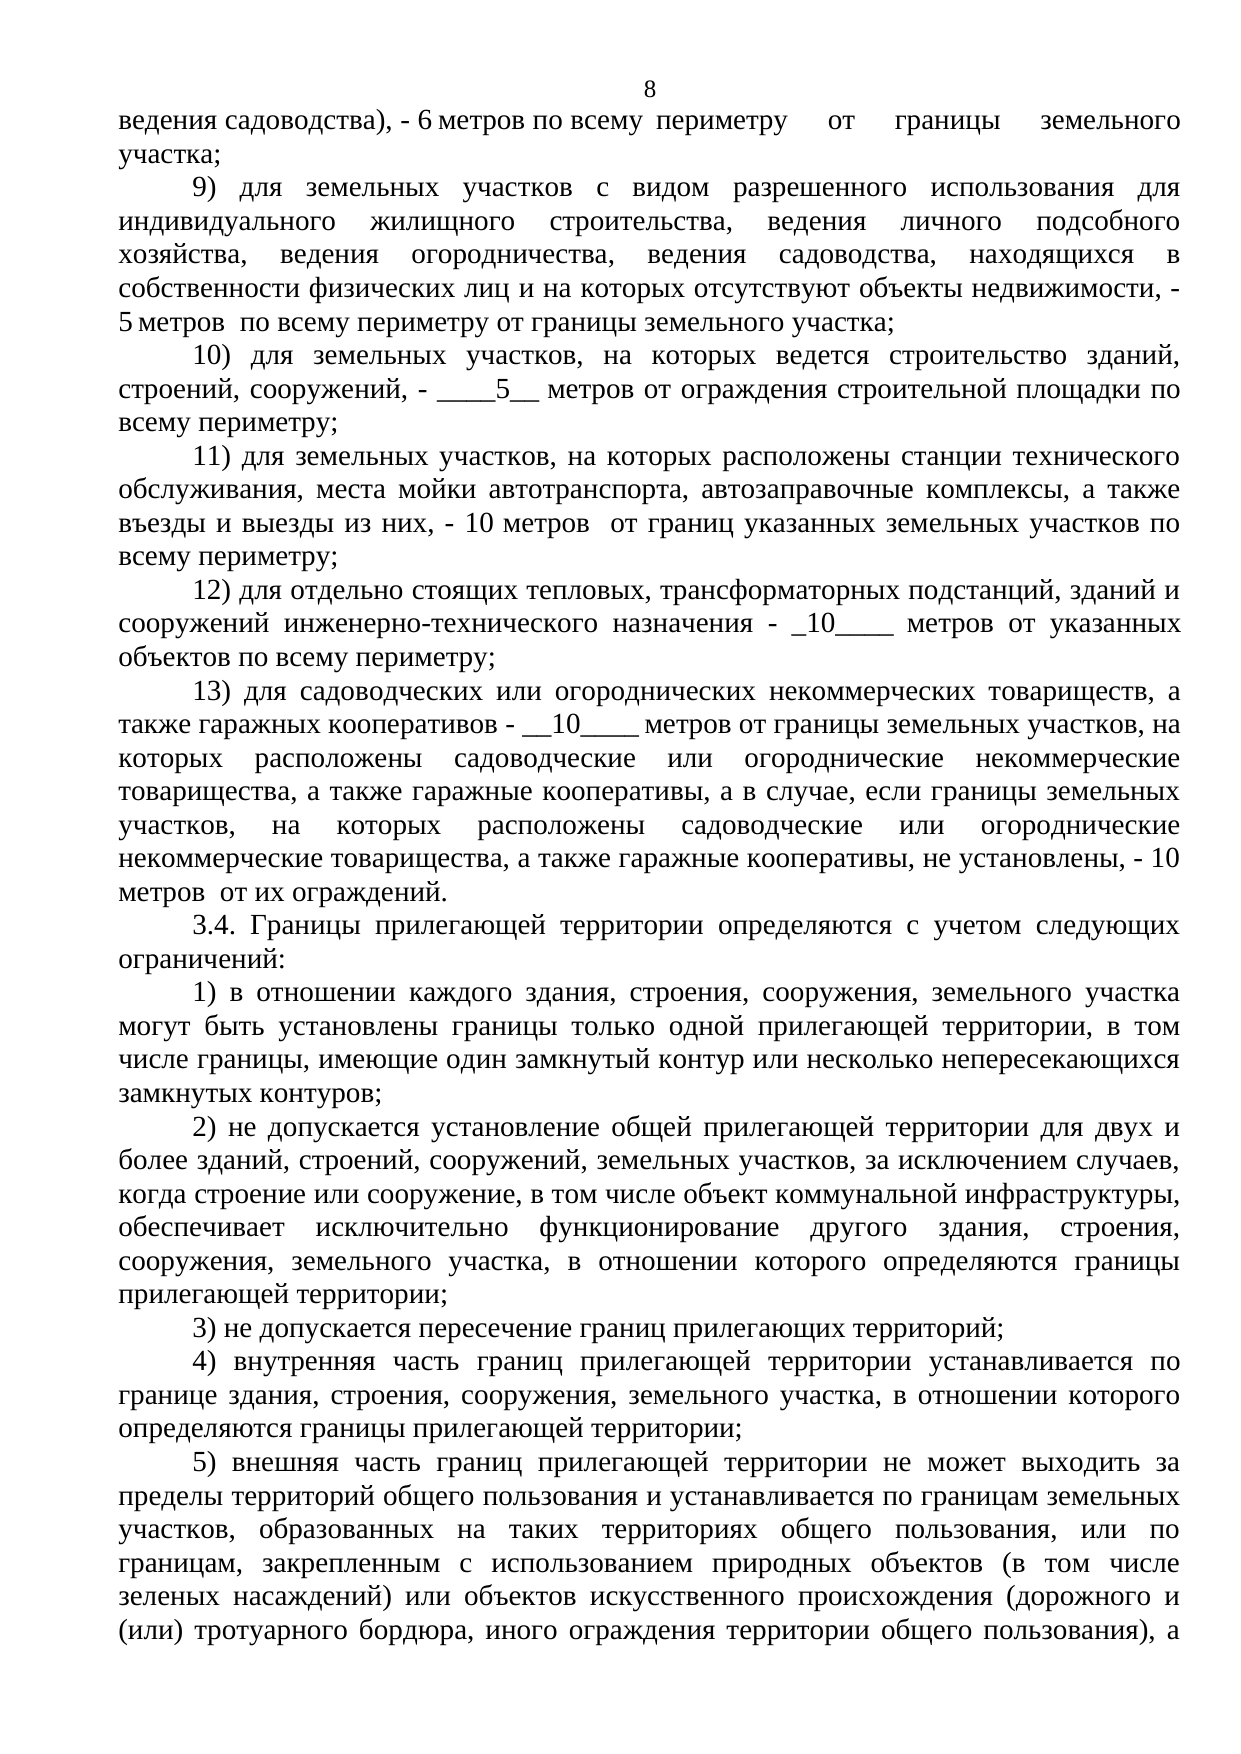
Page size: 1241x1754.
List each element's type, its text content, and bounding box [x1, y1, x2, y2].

text 10) для земельных участков, на которых ведется строительство зданий, строений, сооружений, - ____5__ метров от ограждения строительной площадки по всему периметру; [118, 337, 1181, 438]
text 11) для земельных участков, на которых расположены станции технического обслуживания, места мойки автотранспорта, автозаправочные комплексы, а также въезды и выезды из них, - 10 метров от границ указанных земельных участков по всему периметру; [118, 438, 1181, 572]
text 13) для садоводческих или огороднических некоммерческих товариществ, а также гаражных кооперативов - __10____ метров от границы земельных участков, на которых расположены садоводческие или огороднические некоммерческие товарищества, а также гаражные кооперативы, а в случае, если границы земельных участков, на которых расположены садоводческие или огороднические некоммерческие товарищества, а также гаражные кооперативы, не установлены, - 10 метров от их ограждений. [118, 673, 1181, 907]
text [118, 102, 1181, 169]
text 4) внутренняя часть границ прилегающей территории устанавливается по границе здания, строения, сооружения, земельного участка, в отношении которого определяются границы прилегающей территории; [118, 1343, 1181, 1444]
text 9) для земельных участков с видом разрешенного использования для индивидуального жилищного строительства, ведения личного подсобного хозяйства, ведения огородничества, ведения садоводства, находящихся в собственности физических лиц и на которых отсутствуют объекты недвижимости, - 5 метров по всему периметру от границы земельного участка; [118, 169, 1181, 337]
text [118, 1444, 1181, 1645]
text 2) не допускается установление общей прилегающей территории для двух и более зданий, строений, сооружений, земельных участков, за исключением случаев, когда строение или сооружение, в том числе объект коммунальной инфраструктуры, обеспечивает исключительно функционирование другого здания, строения, сооружения, земельного участка, в отношении которого определяются границы прилегающей территории; [118, 1109, 1181, 1310]
text 3.4. Границы прилегающей территории определяются с учетом следующих ограничений: [118, 907, 1181, 974]
text 3) не допускается пересечение границ прилегающих территорий; [118, 1310, 1181, 1343]
text 12) для отдельно стоящих тепловых, трансформаторных подстанций, зданий и сооружений инженерно-технического назначения - _10____ метров от указанных объектов по всему периметру; [118, 572, 1181, 673]
text 1) в отношении каждого здания, строения, сооружения, земельного участка могут быть установлены границы только одной прилегающей территории, в том числе границы, имеющие один замкнутый контур или несколько непересекающихся замкнутых контуров; [118, 974, 1181, 1109]
